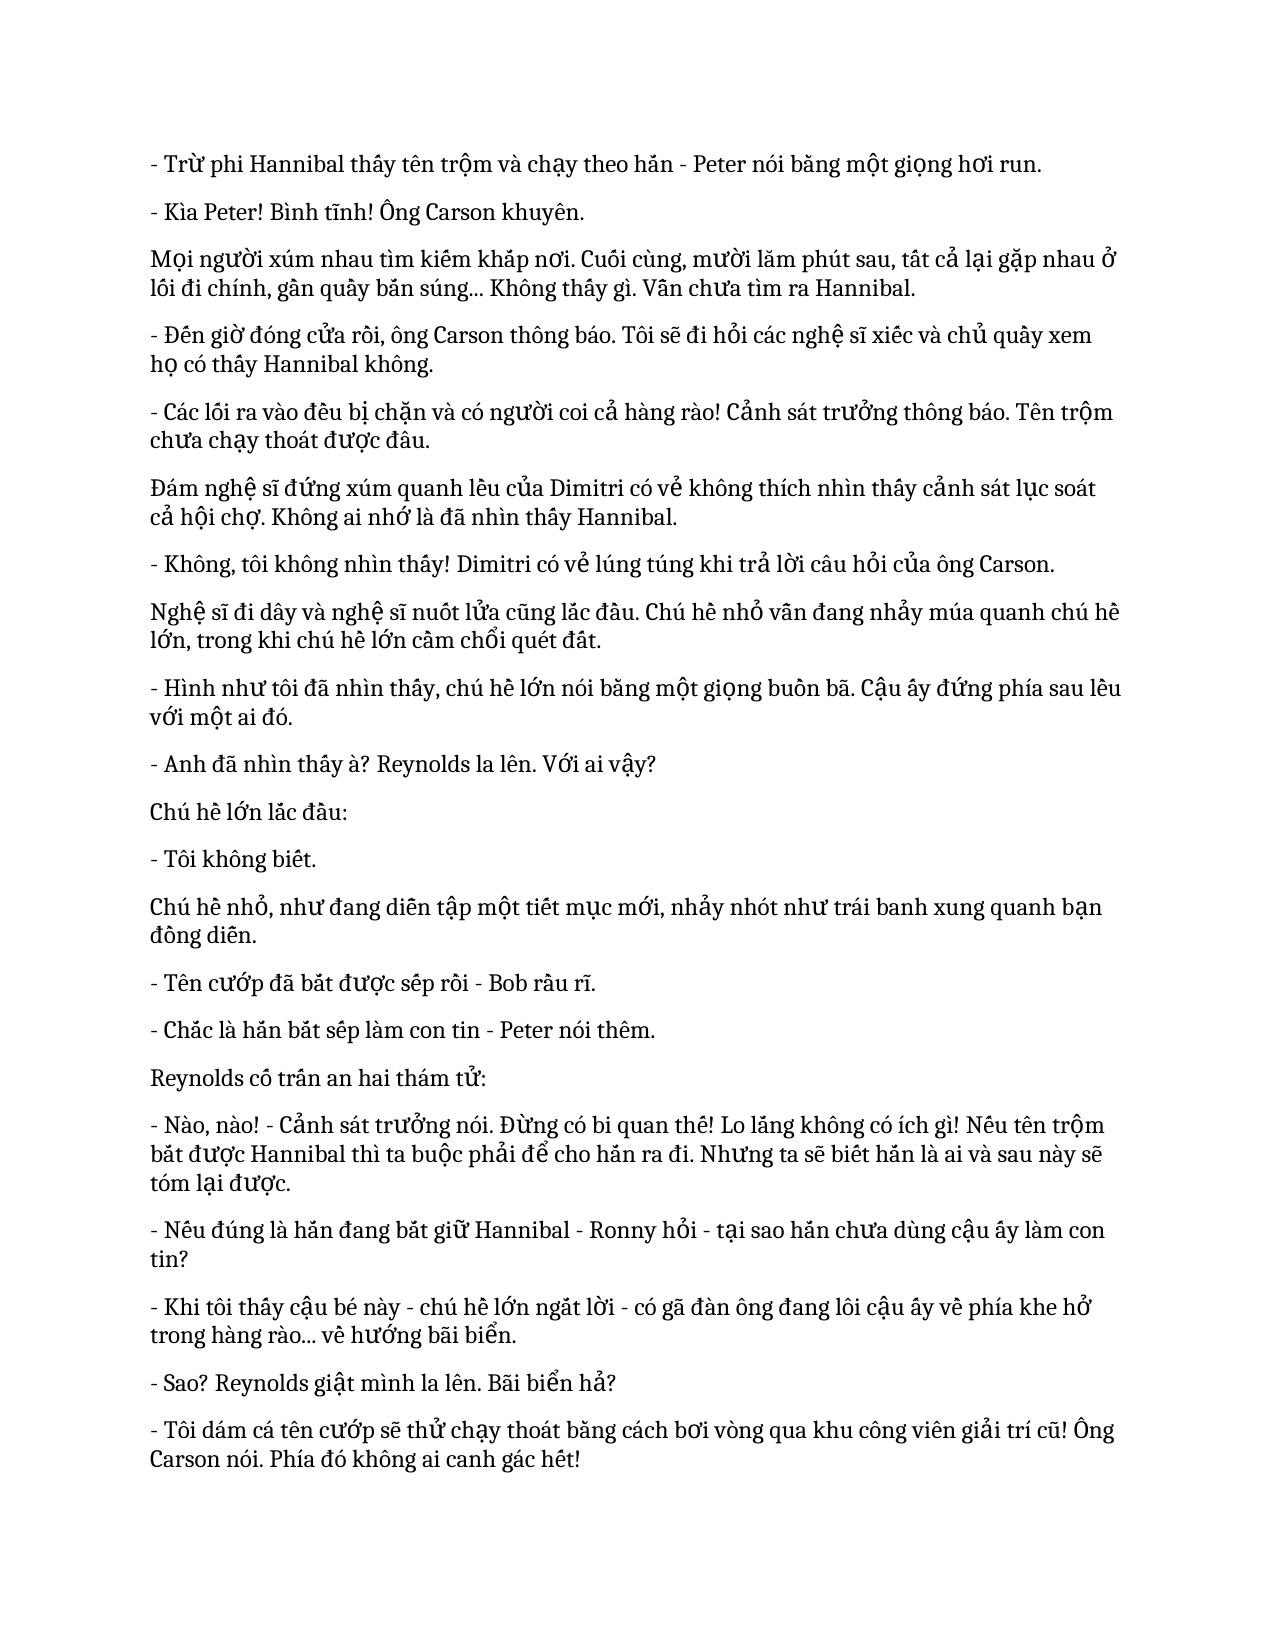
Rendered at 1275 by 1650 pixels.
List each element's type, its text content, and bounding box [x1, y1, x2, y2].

text - Trừ phi Hannibal thấy tên trộm và chạy theo hắn - Peter nói bằng một giọng hơi run. [150, 150, 1125, 179]
text Đám nghệ sĩ đứng xúm quanh lều của Dimitri có vẻ không thích nhìn thấy cảnh sát lục soát cả hội chợ. Không ai nhớ là đã nhìn thấy Hannibal. [150, 474, 1125, 531]
text - Khi tôi thấy cậu bé này - chú hề lớn ngắt lời - có gã đàn ông đang lôi cậu ấy về phía khe hở trong hàng rào... về hướng bãi biển. [150, 1292, 1125, 1350]
text - Tên cướp đã bắt được sếp rồi - Bob rầu rĩ. [150, 969, 1125, 997]
text Mọi người xúm nhau tìm kiếm khắp nơi. Cuối cùng, mười lăm phút sau, tất cả lại gặp nhau ở lối đi chính, gần quầy bắn súng... Không thấy gì. Vẫn chưa tìm ra Hannibal. [150, 245, 1125, 302]
text Nghệ sĩ đi dây và nghệ sĩ nuốt lửa cũng lắc đầu. Chú hề nhỏ vẫn đang nhảy múa quanh chú hề lớn, trong khi chú hề lớn cầm chổi quét đất. [150, 597, 1125, 655]
text - Chắc là hắn bắt sếp làm con tin - Peter nói thêm. [150, 1016, 1125, 1045]
text Reynolds cố trấn an hai thám tử: [150, 1064, 1125, 1092]
text - Nào, nào! - Cảnh sát trưởng nói. Đừng có bi quan thế! Lo lắng không có ích gì! Nếu tên trộm bắt được Hannibal thì ta buộc phải để cho hắn ra đi. Nhưng ta sẽ biết hắn là ai và sau này sẽ tóm lại được. [150, 1111, 1125, 1197]
text - Nếu đúng là hắn đang bắt giữ Hannibal - Ronny hỏi - tại sao hắn chưa dùng cậu ấy làm con tin? [150, 1216, 1125, 1274]
text Chú hề nhỏ, như đang diễn tập một tiết mục mới, nhảy nhót như trái banh xung quanh bạn đồng diễn. [150, 892, 1125, 950]
text - Không, tôi không nhìn thấy! Dimitri có vẻ lúng túng khi trả lời câu hỏi của ông Carson. [150, 550, 1125, 579]
text - Tôi dám cá tên cướp sẽ thử chạy thoát bằng cách bơi vòng qua khu công viên giải trí cũ! Ông Carson nói. Phía đó không ai canh gác hết! [150, 1416, 1125, 1474]
text - Kìa Peter! Bình tĩnh! Ông Carson khuyên. [150, 197, 1125, 226]
text - Anh đã nhìn thấy à? Reynolds la lên. Với ai vậy? [150, 750, 1125, 779]
text - Các lối ra vào đều bị chặn và có người coi cả hàng rào! Cảnh sát trưởng thông báo. Tên trộm chưa chạy thoát được đâu. [150, 397, 1125, 455]
text - Tôi không biết. [150, 845, 1125, 874]
text - Đến giờ đóng cửa rồi, ông Carson thông báo. Tôi sẽ đi hỏi các nghệ sĩ xiếc và chủ quầy xem họ có thấy Hannibal không. [150, 321, 1125, 379]
text - Sao? Reynolds giật mình la lên. Bãi biển hả? [150, 1369, 1125, 1397]
text Chú hề lớn lắc đầu: [150, 797, 1125, 826]
text - Hình như tôi đã nhìn thấy, chú hề lớn nói bằng một giọng buồn bã. Cậu ấy đứng phía sau lều với một ai đó. [150, 674, 1125, 731]
